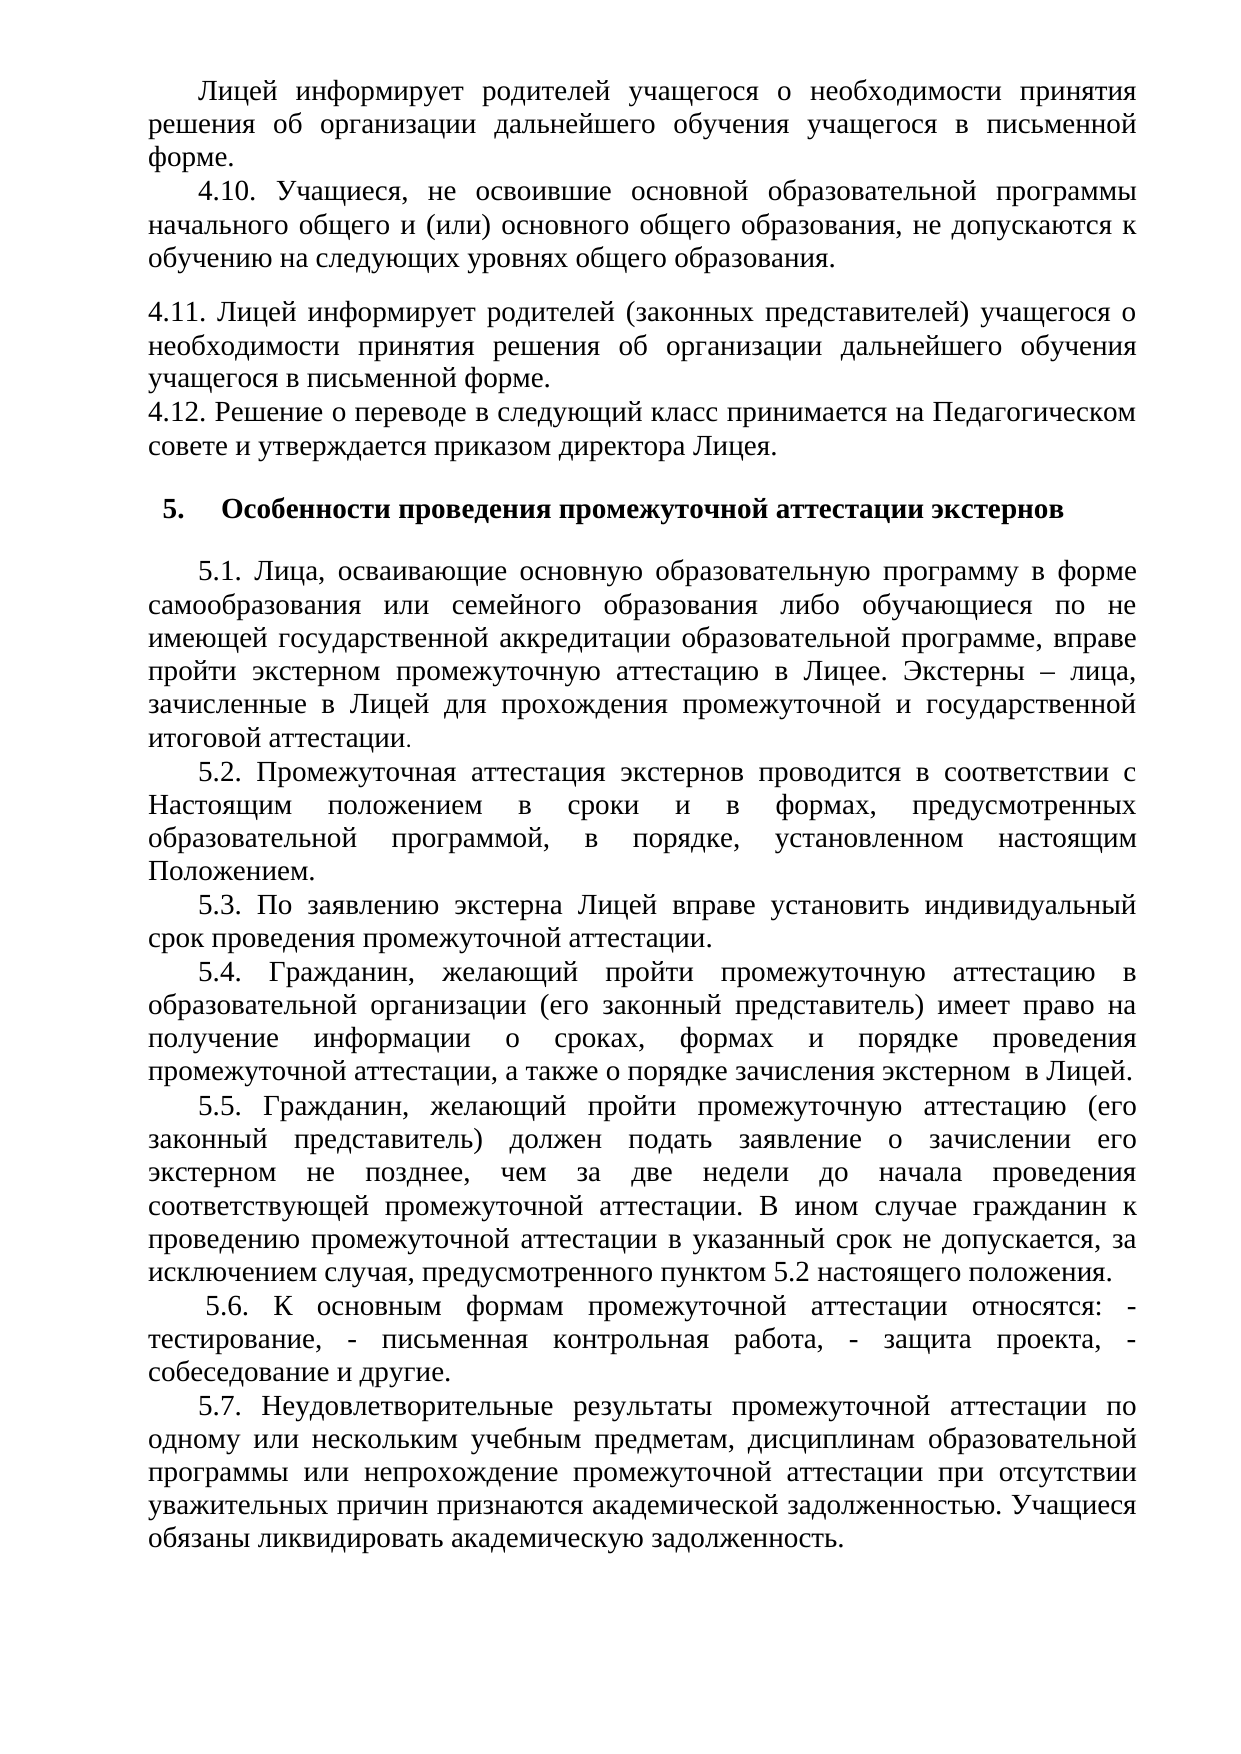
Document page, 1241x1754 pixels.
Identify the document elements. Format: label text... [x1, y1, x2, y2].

text 4.11. Лицей информирует родителей (законных представителей) учащегося о необходимости принятия решения об организации дальнейшего обучения учащегося в письменной форме. [148, 295, 1137, 394]
text 5.7. Неудовлетворительные результаты промежуточной аттестации по одному или нескольким учебным предметам, дисциплинам образовательной программы или непрохождение промежуточной аттестации при отсутствии уважительных причин признаются академической задолженностью. Учащиеся обязаны ликвидировать академическую задолженность. [148, 1389, 1137, 1554]
text 5.1. Лица, осваивающие основную образовательную программу в форме самообразования или семейного образования либо обучающиеся по не имеющей государственной аккредитации образовательной программе, вправе пройти экстерном промежуточную аттестацию в Лицее. Экстерны – лица, зачисленные в Лицей для прохождения промежуточной и государственной итоговой аттестации. [148, 554, 1137, 753]
text Лицей информирует родителей учащегося о необходимости принятия решения об организации дальнейшего обучения учащегося в письменной форме. [148, 74, 1137, 173]
text 5.5. Гражданин, желающий пройти промежуточную аттестацию (его законный представитель) должен подать заявление о зачислении его экстерном не позднее, чем за две недели до начала проведения соответствующей промежуточной аттестации. В ином случае гражданин к проведению промежуточной аттестации в указанный срок не допускается, за исключением случая, предусмотренного пунктом 5.2 настоящего положения. [148, 1088, 1137, 1288]
text 5.2. Промежуточная аттестация экстернов проводится в соответствии с Настоящим положением в сроки и в формах, предусмотренных образовательной программой, в порядке, установленном настоящим Положением. [148, 755, 1137, 886]
text 4.10. Учащиеся, не освоившие основной образовательной программы начального общего и (или) основного общего образования, не допускаются к обучению на следующих уровнях общего образования. [148, 174, 1137, 273]
list Особенности проведения промежуточной аттестации экстернов [162, 491, 1137, 524]
text 5.4. Гражданин, желающий пройти промежуточную аттестацию в образовательной организации (его законный представитель) имеет право на получение информации о сроках, формах и порядке проведения промежуточной аттестации, а также о порядке зачисления экстерном в Лицей. [148, 955, 1137, 1087]
text 5.6. К основным формам промежуточной аттестации относятся: - тестирование, - письменная контрольная работа, - защита проекта, - собеседование и другие. [148, 1289, 1137, 1388]
text 5.3. По заявлению экстерна Лицей вправе установить индивидуальный срок проведения промежуточной аттестации. [148, 888, 1137, 954]
text 4.12. Решение о переводе в следующий класс принимается на Педагогическом совете и утверждается приказом директора Лицея. [148, 396, 1137, 461]
